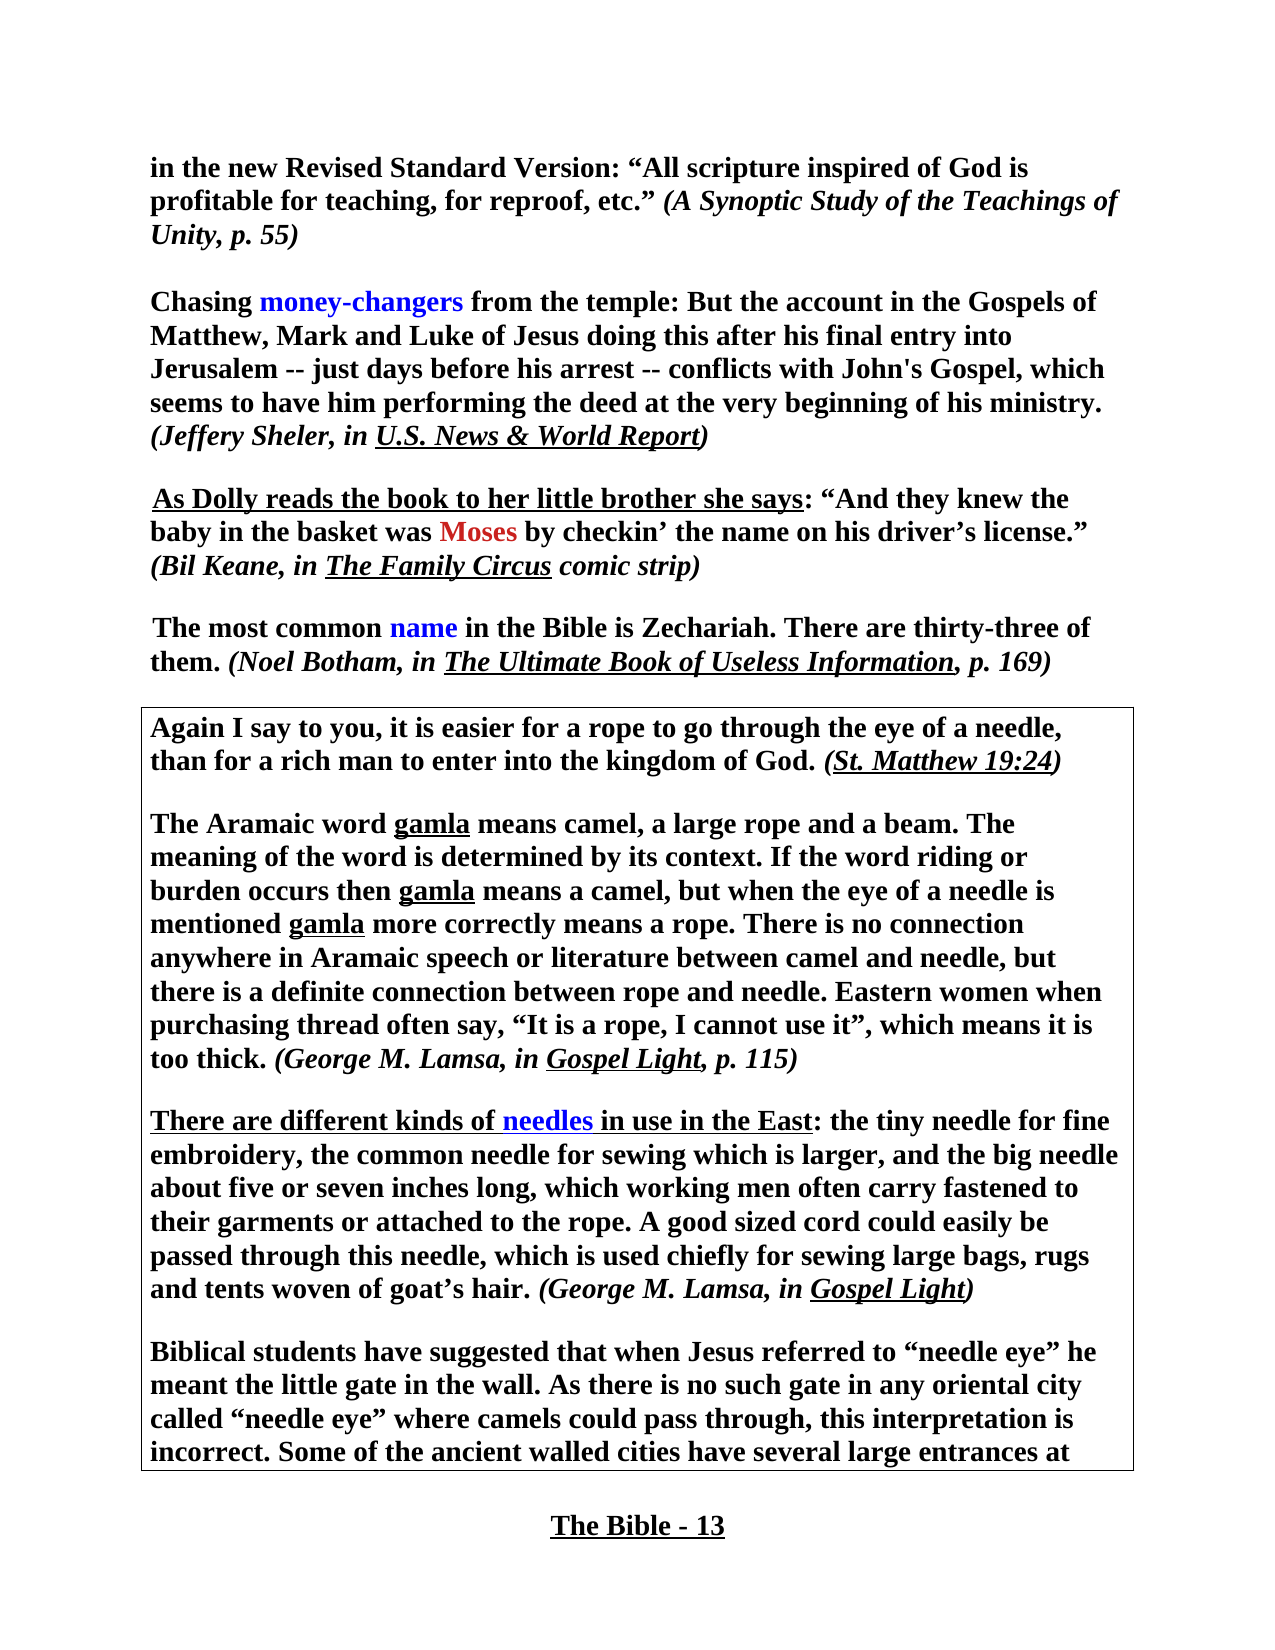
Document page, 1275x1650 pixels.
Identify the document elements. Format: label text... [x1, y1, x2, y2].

text The most common name in the Bible is Zechariah. There are thirty-three of them. (Noel Botham, in The Ultimate Book of Useless Information, p. 169) [150, 610, 1125, 677]
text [142, 1331, 1133, 1470]
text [150, 150, 1125, 452]
text Again I say to you, it is easier for a rope to go through the eye of a needle, than for a rich man to enter into the kingdom of God. (St. Matthew 19:24) [142, 708, 1133, 777]
text The Aramaic word gamla means camel, a large rope and a beam. The meaning of the word is determined by its context. If the word riding or burden occurs then gamla means a camel, but when the eye of a needle is mentioned gamla more correctly means a rope. There is no connection anywhere in Aramaic speech or literature between camel and needle, but there is a definite connection between rope and needle. Eastern women when purchasing thread often say, “It is a rope, I cannot use it”, which means it is too thick. (George M. Lamsa, in Gospel Light, p. 115) [142, 803, 1133, 1074]
text There are different kinds of needles in use in the East: the tiny needle for fine embroidery, the common needle for sewing which is larger, and the big needle about five or seven inches long, which working men often carry fastened to their garments or attached to the rope. A good sized cord could easily be passed through this needle, which is used chiefly for sewing large bags, rugs and tents woven of goat’s hair. (George M. Lamsa, in Gospel Light) [142, 1100, 1133, 1305]
text As Dolly reads the book to her little brother she says: “And they knew the baby in the basket was Moses by checkin’ the name on his driver’s license.” (Bil Keane, in The Family Circus comic strip) [150, 481, 1125, 582]
